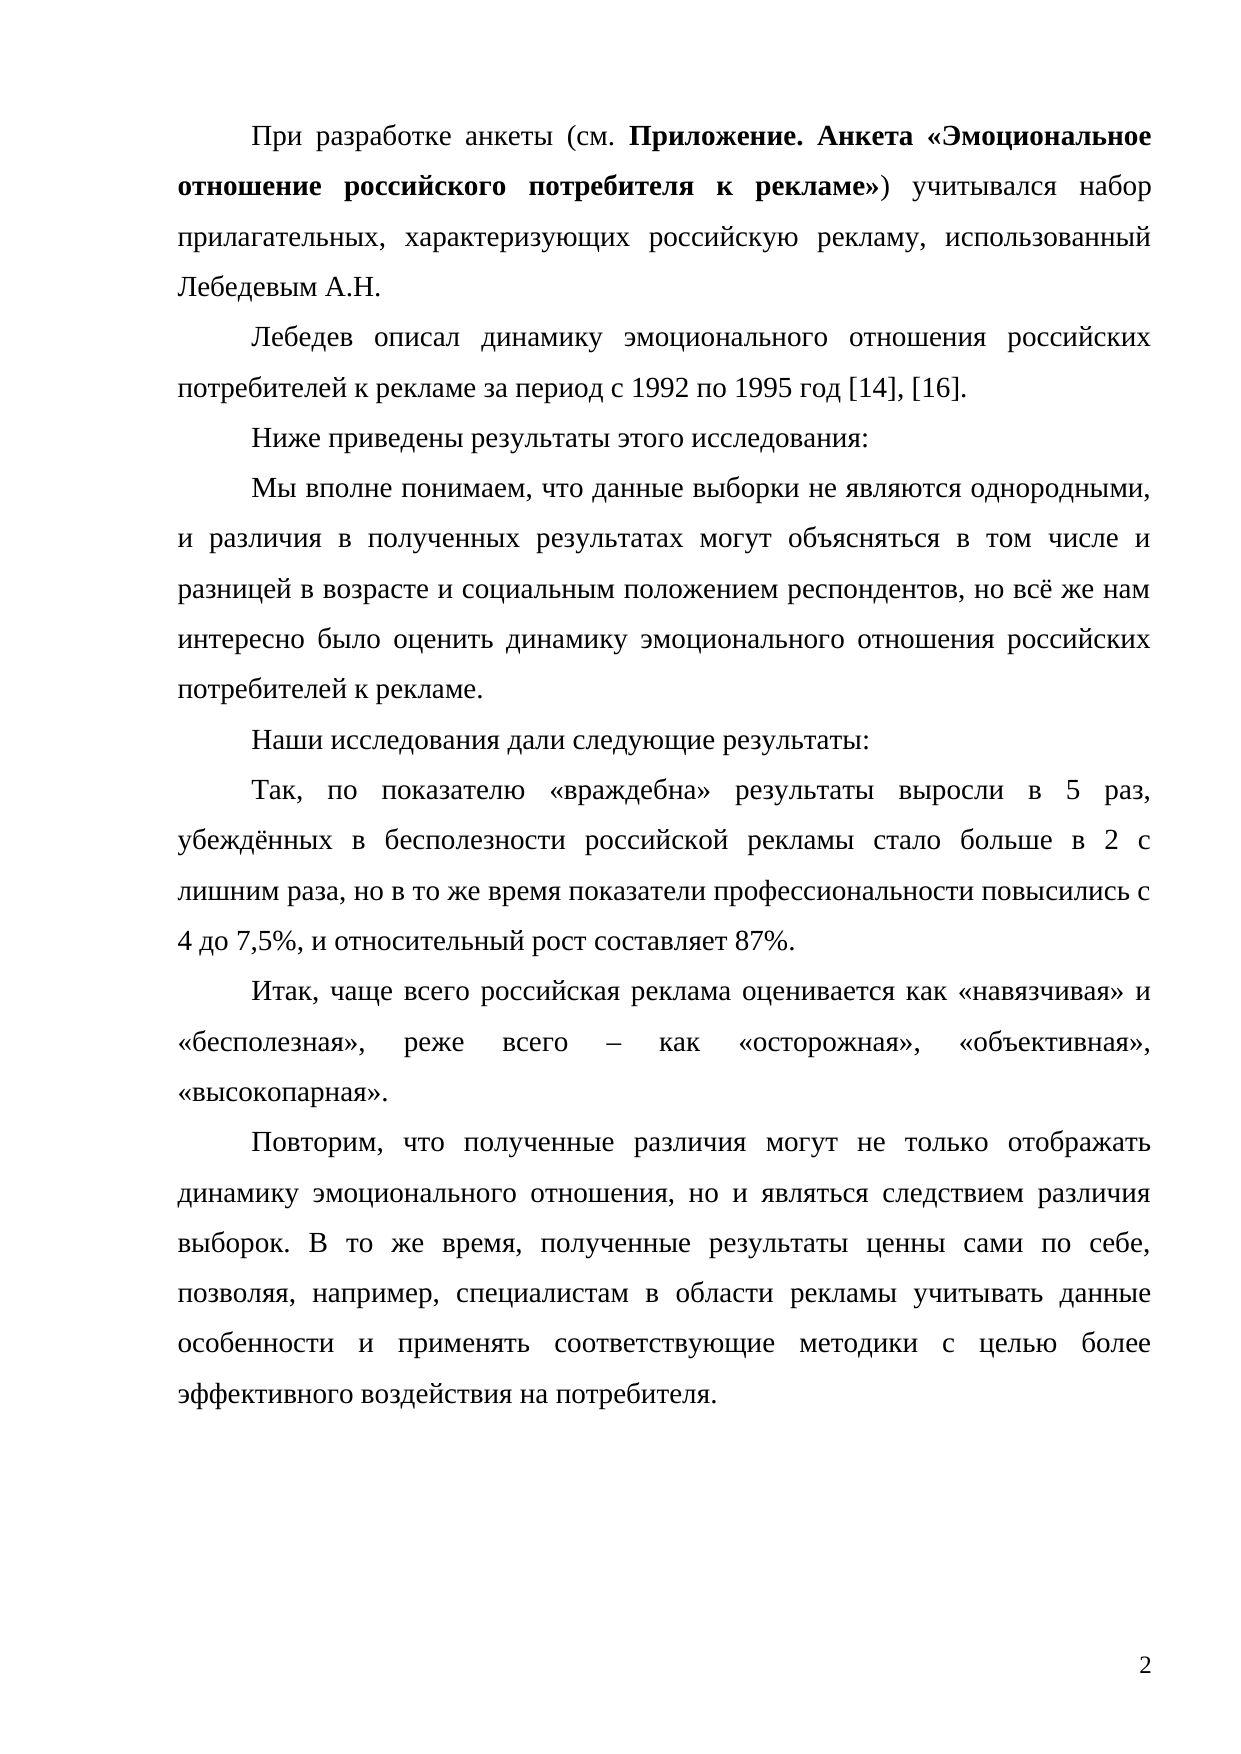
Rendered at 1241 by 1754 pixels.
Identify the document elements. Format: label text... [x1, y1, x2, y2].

text Мы вполне понимаем, что данные выборки не являются однородными, и различия в полученных результатах могут объясняться в том числе и разницей в возрасте и социальным положением респондентов, но всё же нам интересно было оценить динамику эмоционального отношения российских потребителей к рекламе. [177, 470, 1152, 705]
text Итак, чаще всего российская реклама оценивается как «навязчивая» и «бесполезная», реже всего – как «осторожная», «объективная», «высокопарная». [177, 973, 1152, 1108]
text Ниже приведены результаты этого исследования: [177, 420, 1152, 453]
text Так, по показателю «враждебна» результаты выросли раз, убеждённых в бесполезности российской рекламы стало больше с лишним раза, но в то же время показатели профессиональности повысились с 4 до 7,5%, и относительный рост составляет 87%. [177, 772, 1152, 957]
text При разработке анкеты (см. Приложение. Анкета «Эмоциональное отношение российского потребителя к рекламе») учитывался набор прилагательных, характеризующих российскую рекламу, использованный Лебедевым А.Н. [177, 118, 1152, 303]
text Повторим, что полученные различия могут не только отображать динамику эмоционального отношения, но и являться следствием различия выборок. В то же время, полученные результаты ценны сами по себе, позволяя, например, специалистам в области рекламы учитывать данные особенности и применять соответствующие методики с целью более эффективного воздействия на потребителя. [177, 1124, 1152, 1409]
text Лебедев описал динамику эмоционального отношения российских потребителей к рекламе за период с 1992 по 1995 год [14], [16]. [177, 319, 1152, 403]
text Наши исследования дали следующие результаты: [177, 722, 1152, 755]
